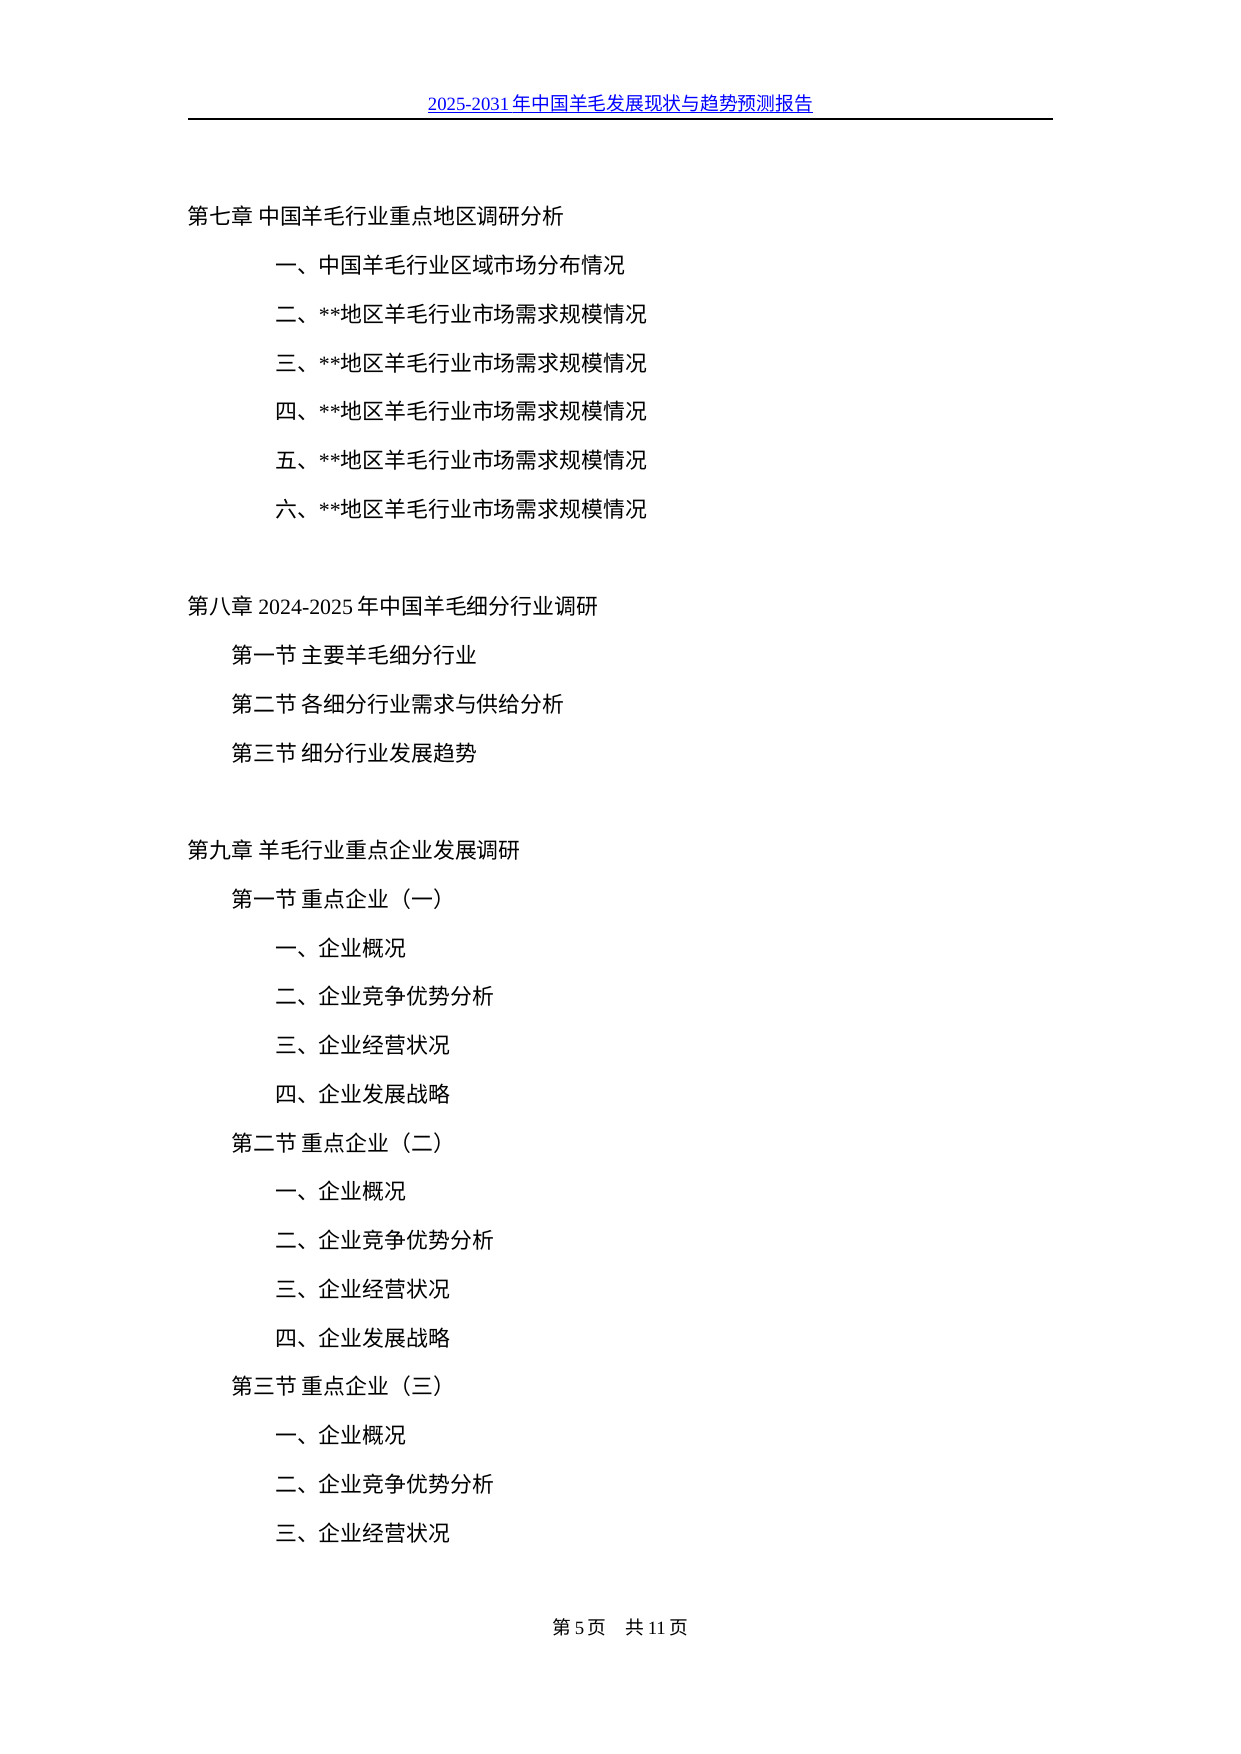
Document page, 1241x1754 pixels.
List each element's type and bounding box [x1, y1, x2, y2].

text [187, 150, 1053, 1548]
